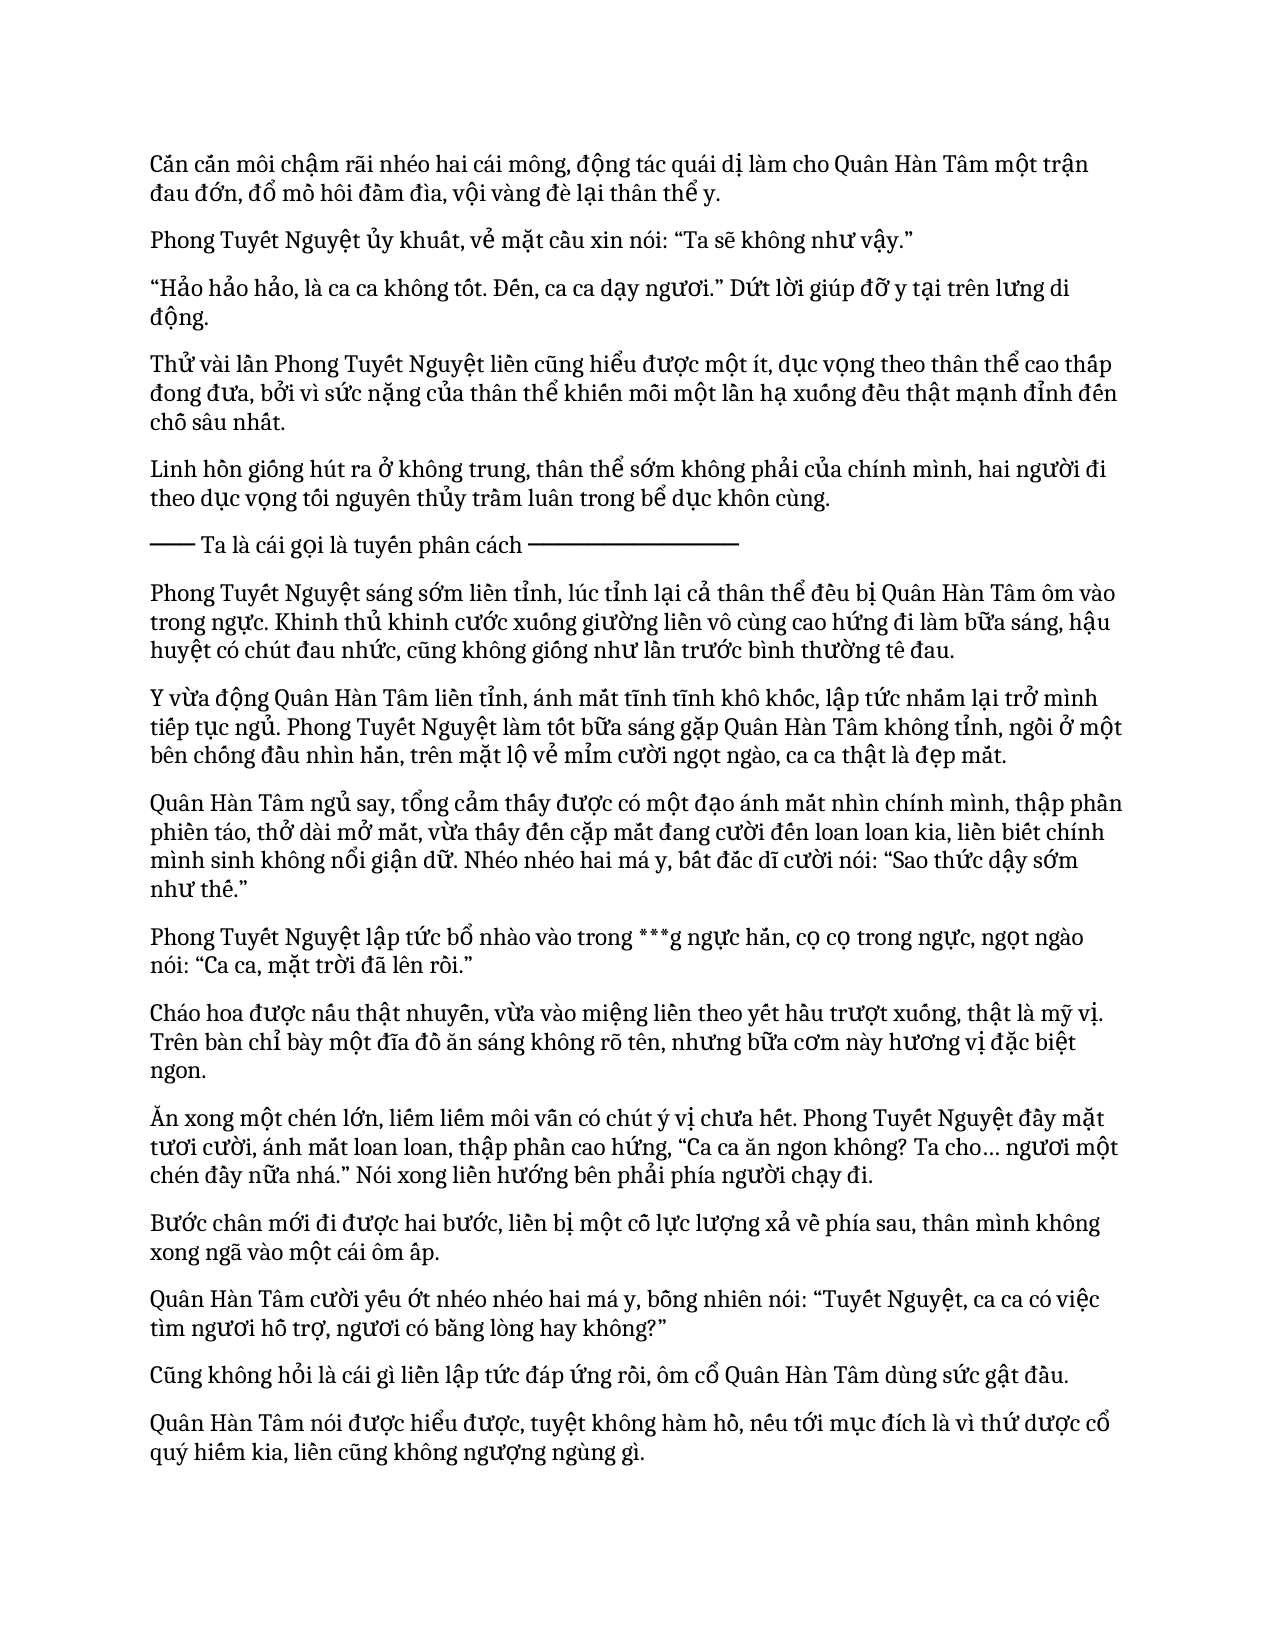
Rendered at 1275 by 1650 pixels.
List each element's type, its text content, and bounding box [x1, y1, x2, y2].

text Quân Hàn Tâm nói được hiểu được, tuyệt không hàm hồ, nếu tới mục đích là vì thứ dược cổ quý hiếm kia, liền cũng không ngượng ngùng gì. [150, 1409, 1125, 1466]
text Y vừa động Quân Hàn Tâm liền tỉnh, ánh mắt tĩnh tĩnh khô khốc, lập tức nhắm lại trở mình tiếp tục ngủ. Phong Tuyết Nguyệt làm tốt bữa sáng gặp Quân Hàn Tâm không tỉnh, ngồi ở một bên chống đầu nhìn hắn, trên mặt lộ vẻ mỉm cười ngọt ngào, ca ca thật là đẹp mắt. [150, 684, 1125, 770]
text Cắn cắn môi chậm rãi nhéo hai cái mông, động tác quái dị làm cho Quân Hàn Tâm một trận đau đớn, đổ mồ hôi đầm đìa, vội vàng đè lại thân thể y. [150, 150, 1125, 207]
text “Hảo hảo hảo, là ca ca không tốt. Đến, ca ca dạy ngươi.” Dứt lời giúp đỡ y tại trên lưng di động. [150, 274, 1125, 331]
text Cháo hoa được nấu thật nhuyễn, vừa vào miệng liền theo yết hầu trượt xuống, thật là mỹ vị. Trên bàn chỉ bày một đĩa đồ ăn sáng không rõ tên, nhưng bữa cơm này hương vị đặc biệt ngon. [150, 999, 1125, 1085]
text Bước chân mới đi được hai bước, liền bị một cỗ lực lượng xả về phía sau, thân mình không xong ngã vào một cái ôm ấp. [150, 1209, 1125, 1266]
text Phong Tuyết Nguyệt lập tức bổ nhào vào trong ***g ngực hắn, cọ cọ trong ngực, ngọt ngào nói: “Ca ca, mặt trời đã lên rồi.” [150, 922, 1125, 980]
text Quân Hàn Tâm cười yếu ớt nhéo nhéo hai má y, bỗng nhiên nói: “Tuyết Nguyệt, ca ca có việc tìm ngươi hỗ trợ, ngươi có bằng lòng hay không?” [150, 1285, 1125, 1342]
text Quân Hàn Tâm ngủ say, tổng cảm thấy được có một đạo ánh mắt nhìn chính mình, thập phần phiền táo, thở dài mở mắt, vừa thấy đến cặp mắt đang cười đến loan loan kia, liền biết chính mình sinh không nổi giận dữ. Nhéo nhéo hai má y, bất đắc dĩ cười nói: “Sao thức dậy sớm như thế.” [150, 789, 1125, 904]
text Phong Tuyết Nguyệt sáng sớm liền tỉnh, lúc tỉnh lại cả thân thể đều bị Quân Hàn Tâm ôm vào trong ngực. Khinh thủ khinh cước xuống giường liền vô cùng cao hứng đi làm bữa sáng, hậu huyệt có chút đau nhức, cũng không giống như lần trước bình thường tê đau. [150, 579, 1125, 665]
text Linh hồn giống hút ra ở không trung, thân thể sớm không phải của chính mình, hai người đi theo dục vọng tối nguyên thủy trầm luân trong bể dục khôn cùng. [150, 455, 1125, 512]
text ─── Ta là cái gọi là tuyến phân cách ────────────── [150, 531, 1125, 560]
text Ăn xong một chén lớn, liếm liếm môi vẫn có chút ý vị chưa hết. Phong Tuyết Nguyệt đầy mặt tươi cười, ánh mắt loan loan, thập phần cao hứng, “Ca ca ăn ngon không? Ta cho… ngươi một chén đầy nữa nhá.” Nói xong liền hướng bên phải phía người chạy đi. [150, 1104, 1125, 1190]
text Phong Tuyết Nguyệt ủy khuất, vẻ mặt cầu xin nói: “Ta sẽ không như vậy.” [150, 226, 1125, 255]
text Cũng không hỏi là cái gì liền lập tức đáp ứng rồi, ôm cổ Quân Hàn Tâm dùng sức gật đầu. [150, 1361, 1125, 1390]
text Thử vài lần Phong Tuyết Nguyệt liền cũng hiểu được một ít, dục vọng theo thân thể cao thấp đong đưa, bởi vì sức nặng của thân thể khiến mỗi một lần hạ xuống đều thật mạnh đỉnh đến chỗ sâu nhất. [150, 350, 1125, 436]
